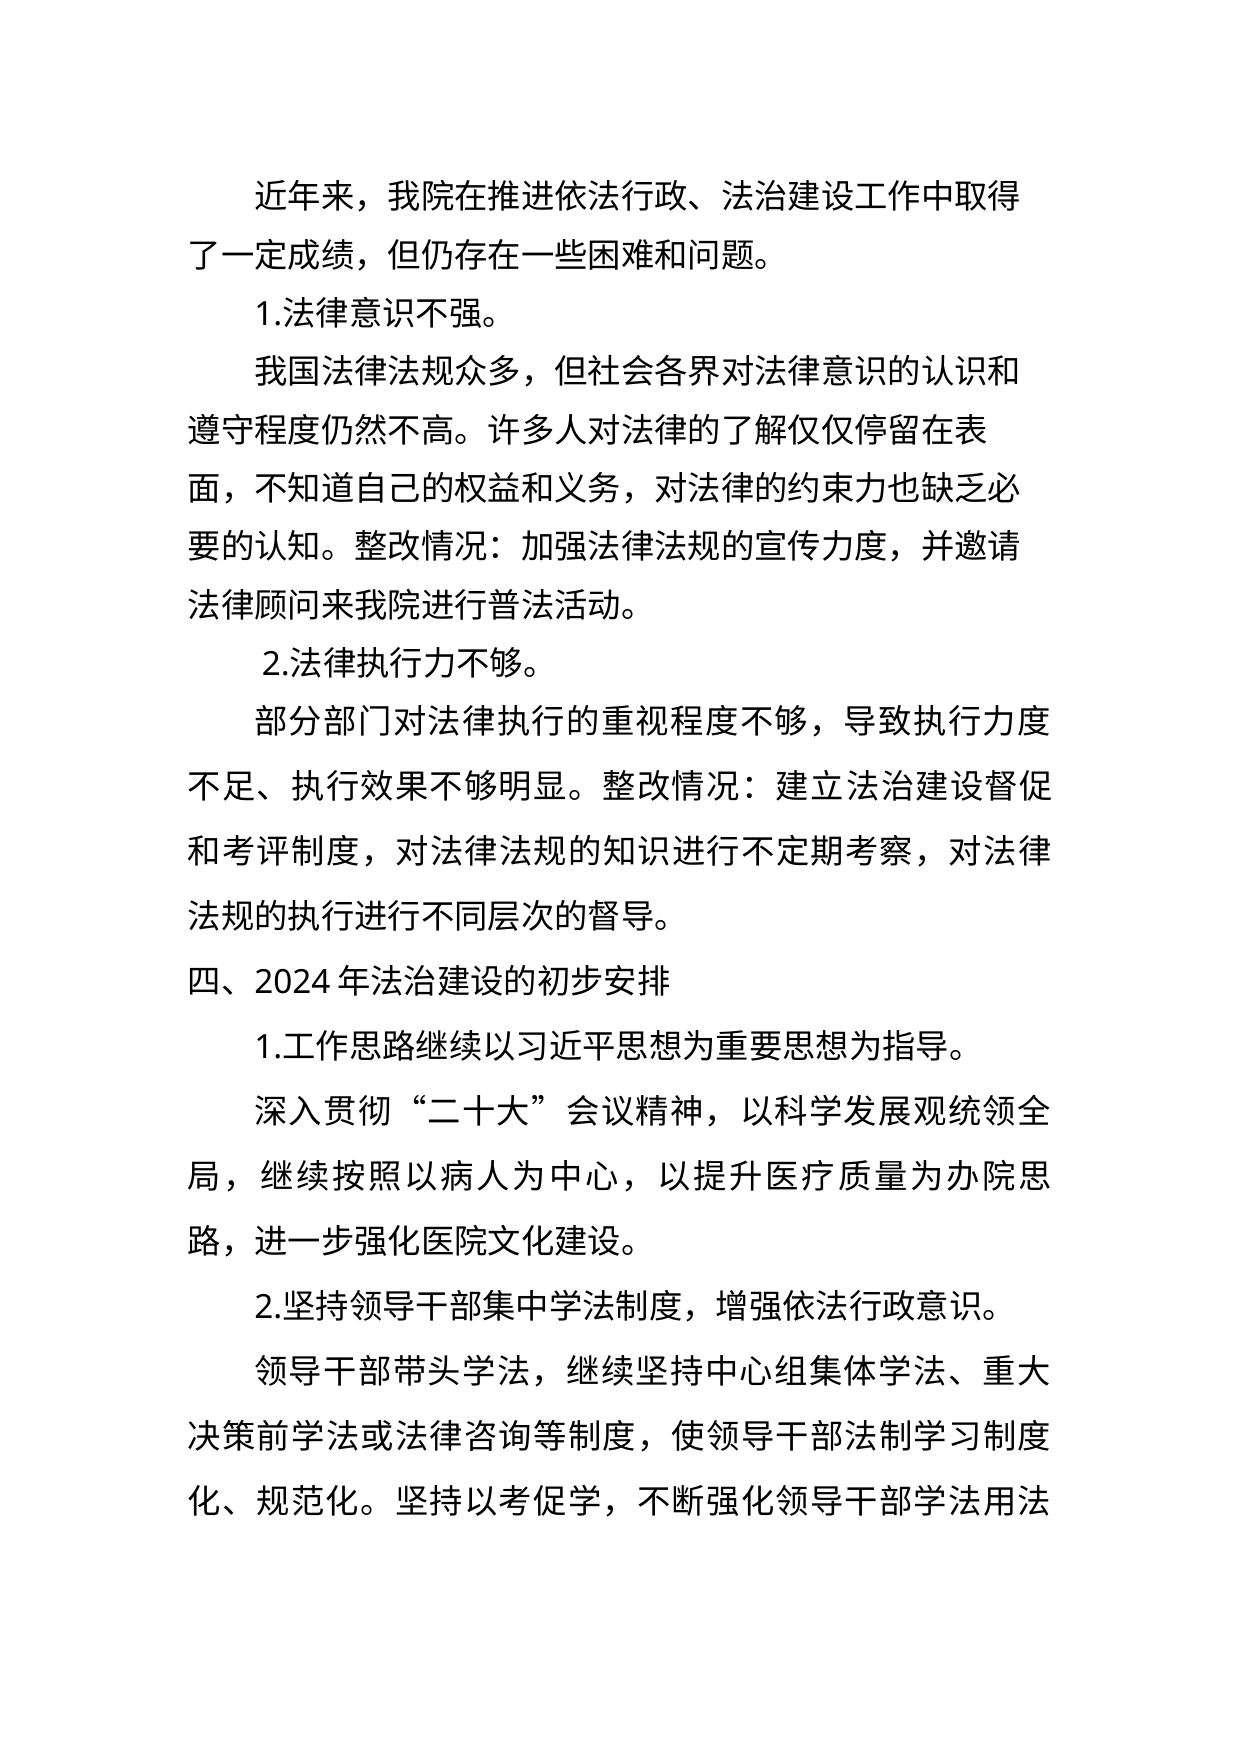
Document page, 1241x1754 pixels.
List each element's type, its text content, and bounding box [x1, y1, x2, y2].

list 2.法律执行力不够。 [187, 629, 1053, 687]
list 深入贯彻“二十大”会议精神，以科学发展观统领全局，继续按照以病人为中心，以提升医疗质量为办院思路，进一步强化医院文化建设。 [187, 1077, 1053, 1272]
list 1.工作思路继续以习近平思想为重要思想为指导。 [187, 1012, 1053, 1077]
list 2.坚持领导干部集中学法制度，增强依法行政意识。 [187, 1272, 1053, 1337]
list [187, 1337, 1053, 1532]
list 我国法律法规众多，但社会各界对法律意识的认识和遵守程度仍然不高。许多人对法律的了解仅仅停留在表面，不知道自己的权益和义务，对法律的约束力也缺乏必要的认知。整改情况：加强法律法规的宣传力度，并邀请法律顾问来我院进行普法活动。 [187, 337, 1053, 629]
list 四、2024年法治建设的初步安排 [187, 947, 1053, 1012]
list 近年来，我院在推进依法行政、法治建设工作中取得了一定成绩，但仍存在一些困难和问题。 [187, 162, 1053, 279]
list 1.法律意识不强。 [187, 279, 1053, 337]
list 部分部门对法律执行的重视程度不够，导致执行力度不足、执行效果不够明显。整改情况：建立法治建设督促和考评制度，对法律法规的知识进行不定期考察，对法律法规的执行进行不同层次的督导。 [187, 687, 1053, 947]
